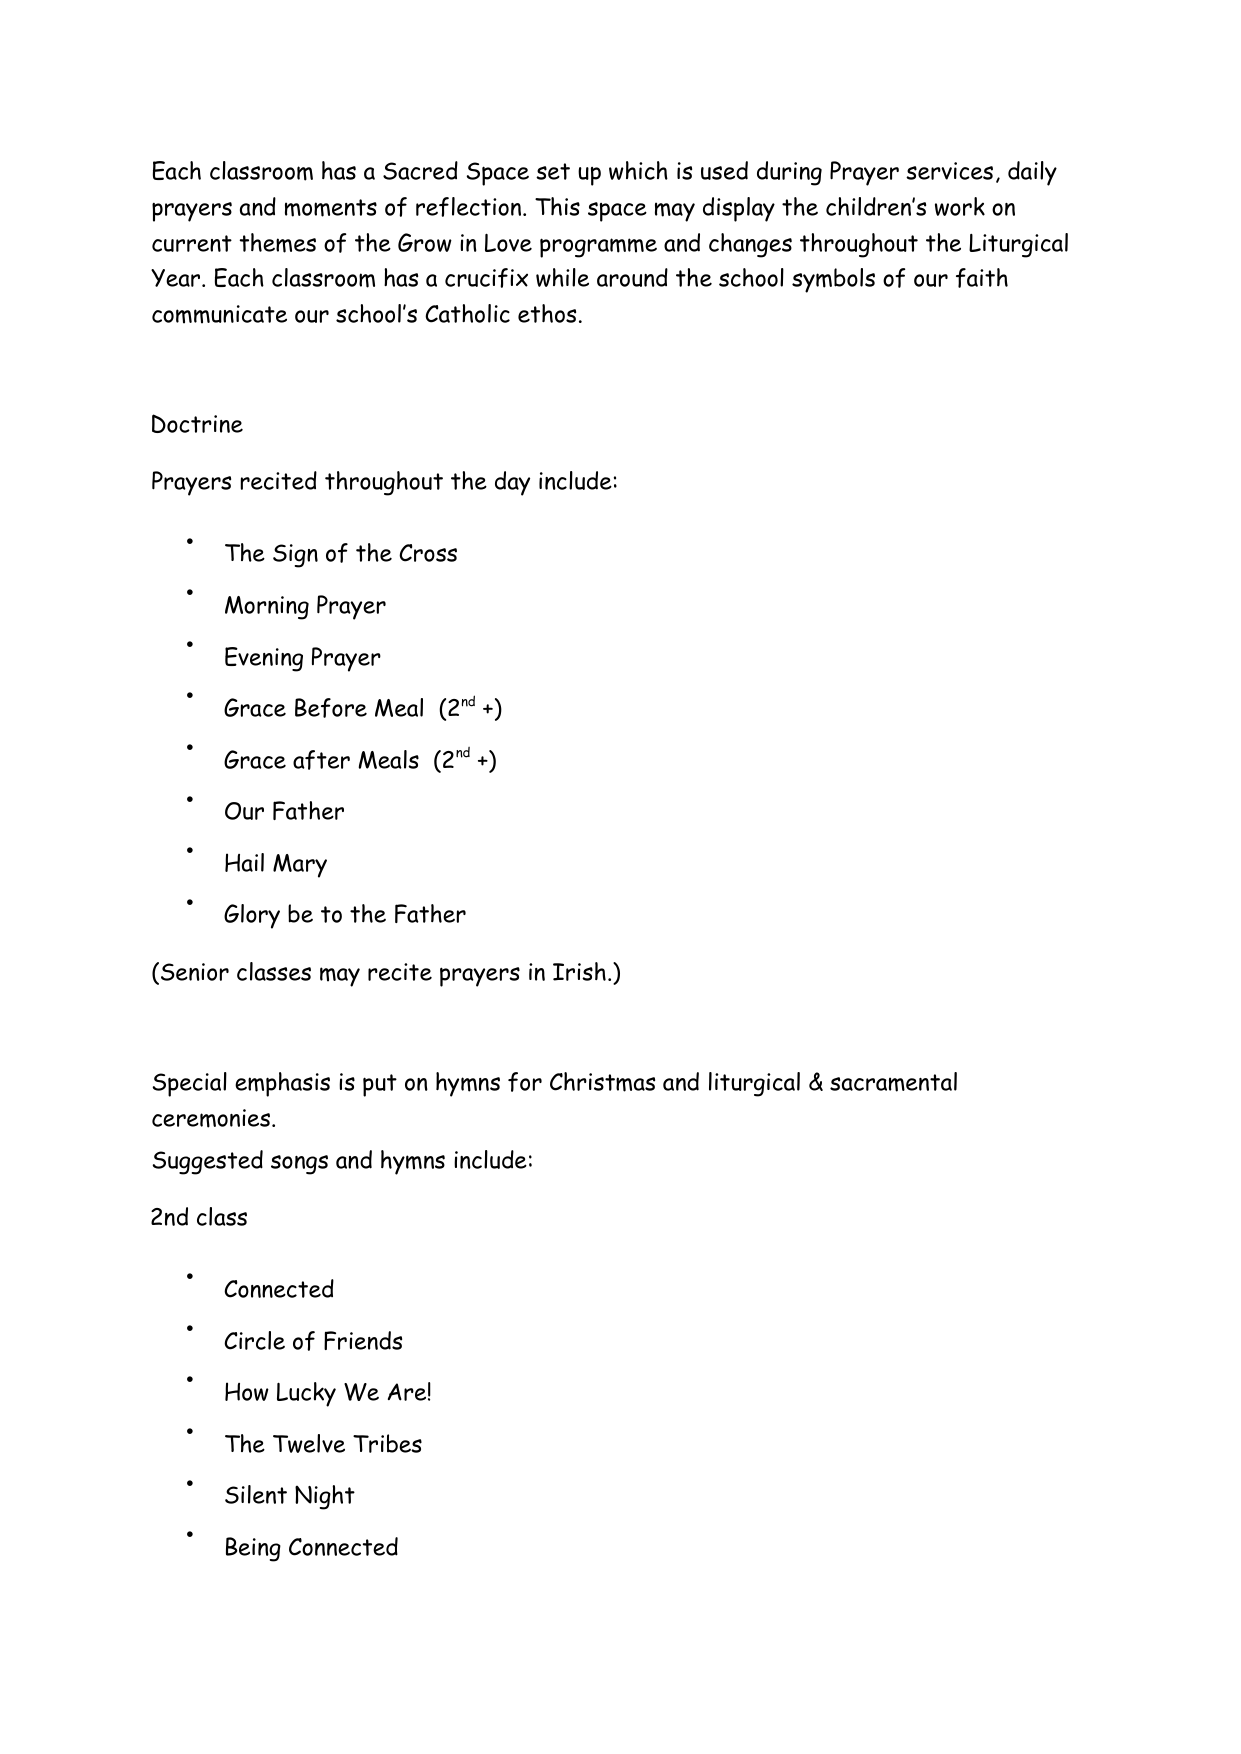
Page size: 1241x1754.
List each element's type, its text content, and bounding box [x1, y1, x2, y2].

text Special emphasis is put on hymns for Christmas and liturgical & sacramental ceremonies. [151, 1065, 1091, 1133]
text (Senior classes may recite prayers in Irish.) [151, 955, 1091, 987]
text Each classroom has a Sacred Space set up which is used during Prayer services, daily prayers and moments of reflection. This space may display the children’s work on current themes of the Grow in Love programme and changes throughout the Liturgical Year. Each classroom has a crucifix while around the school symbols of our faith communicate our school’s Catholic ethos. [151, 154, 1091, 329]
text Doctrine [150, 407, 1091, 439]
list Connected [186, 1264, 1091, 1305]
list Evening Prayer [186, 632, 1091, 672]
text 2nd class [149, 1200, 1091, 1232]
list Our Father [186, 786, 1091, 827]
text Prayers recited throughout the day include: [151, 464, 1091, 496]
list Glory be to the Father [186, 889, 1091, 930]
list Morning Prayer [186, 580, 1091, 621]
list Grace after Meals (2nd +) [186, 735, 1091, 776]
text Suggested songs and hymns include: [151, 1143, 1091, 1175]
list The Twelve Tribes [186, 1419, 1091, 1460]
list The Sign of the Cross [186, 529, 1091, 569]
list Circle of Friends [186, 1316, 1091, 1357]
list How Lucky We Are! [186, 1367, 1091, 1408]
list Hail Mary [186, 838, 1091, 879]
list Being Connected [186, 1522, 1091, 1563]
list Grace Before Meal (2nd +) [186, 683, 1091, 724]
list Silent Night [186, 1471, 1091, 1511]
